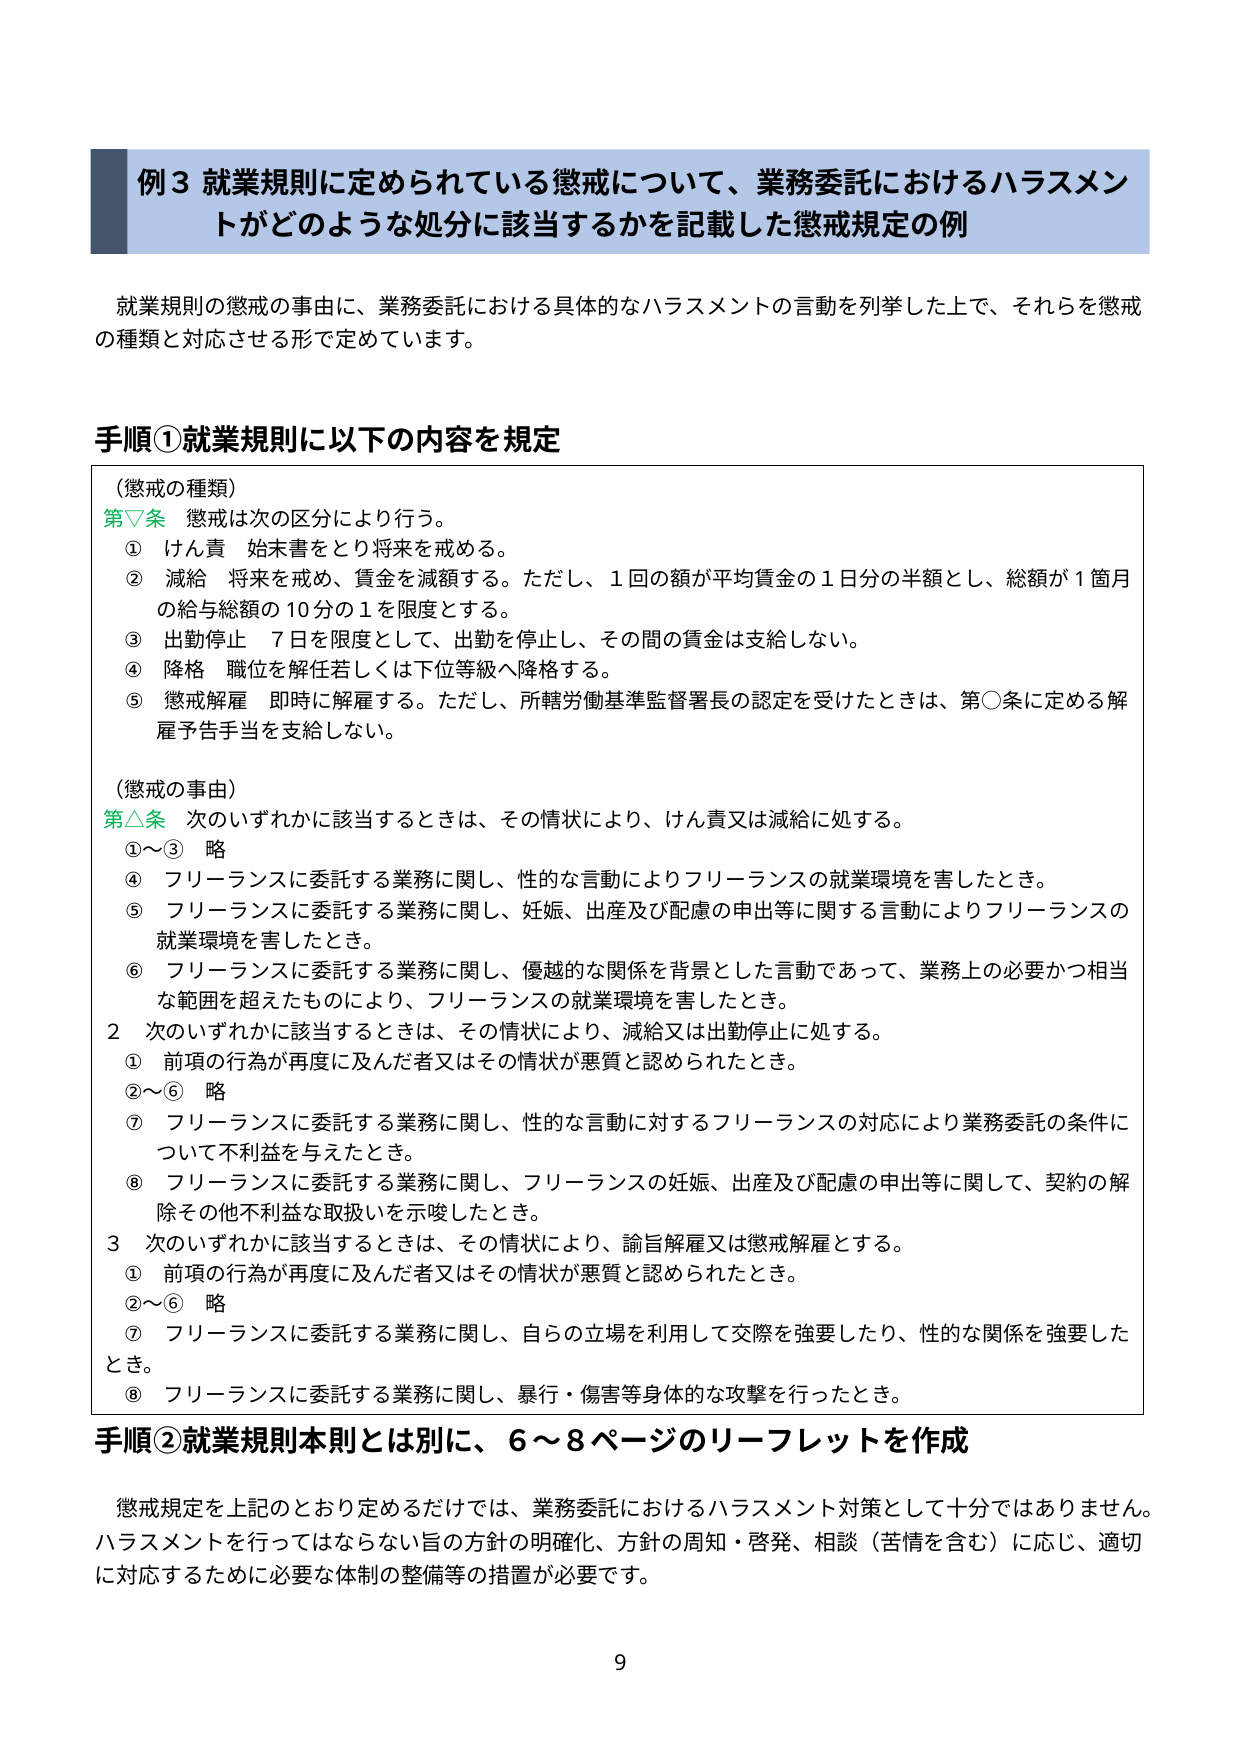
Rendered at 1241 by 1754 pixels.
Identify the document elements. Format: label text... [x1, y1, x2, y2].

text 懲戒規定を上記のとおり定めるだけでは、業務委託におけるハラスメント対策として十分ではありません。ハラスメントを行ってはならない旨の方針の明確化、方針の周知・啓発、相談（苦情を含む）に応じ、適切に対応するために必要な体制の整備等の措置が必要です。 [94, 1490, 1146, 1590]
text 手順①就業規則に以下の内容を規定 [94, 417, 1146, 459]
text 手順②就業規則本則とは別に、６～８ページのリーフレットを作成 [94, 459, 1146, 1460]
text 就業規則の懲戒の事由に、業務委託における具体的なハラスメントの言動を列挙した上で、それらを懲戒の種類と対応させる形で定めています。 [94, 288, 1146, 354]
